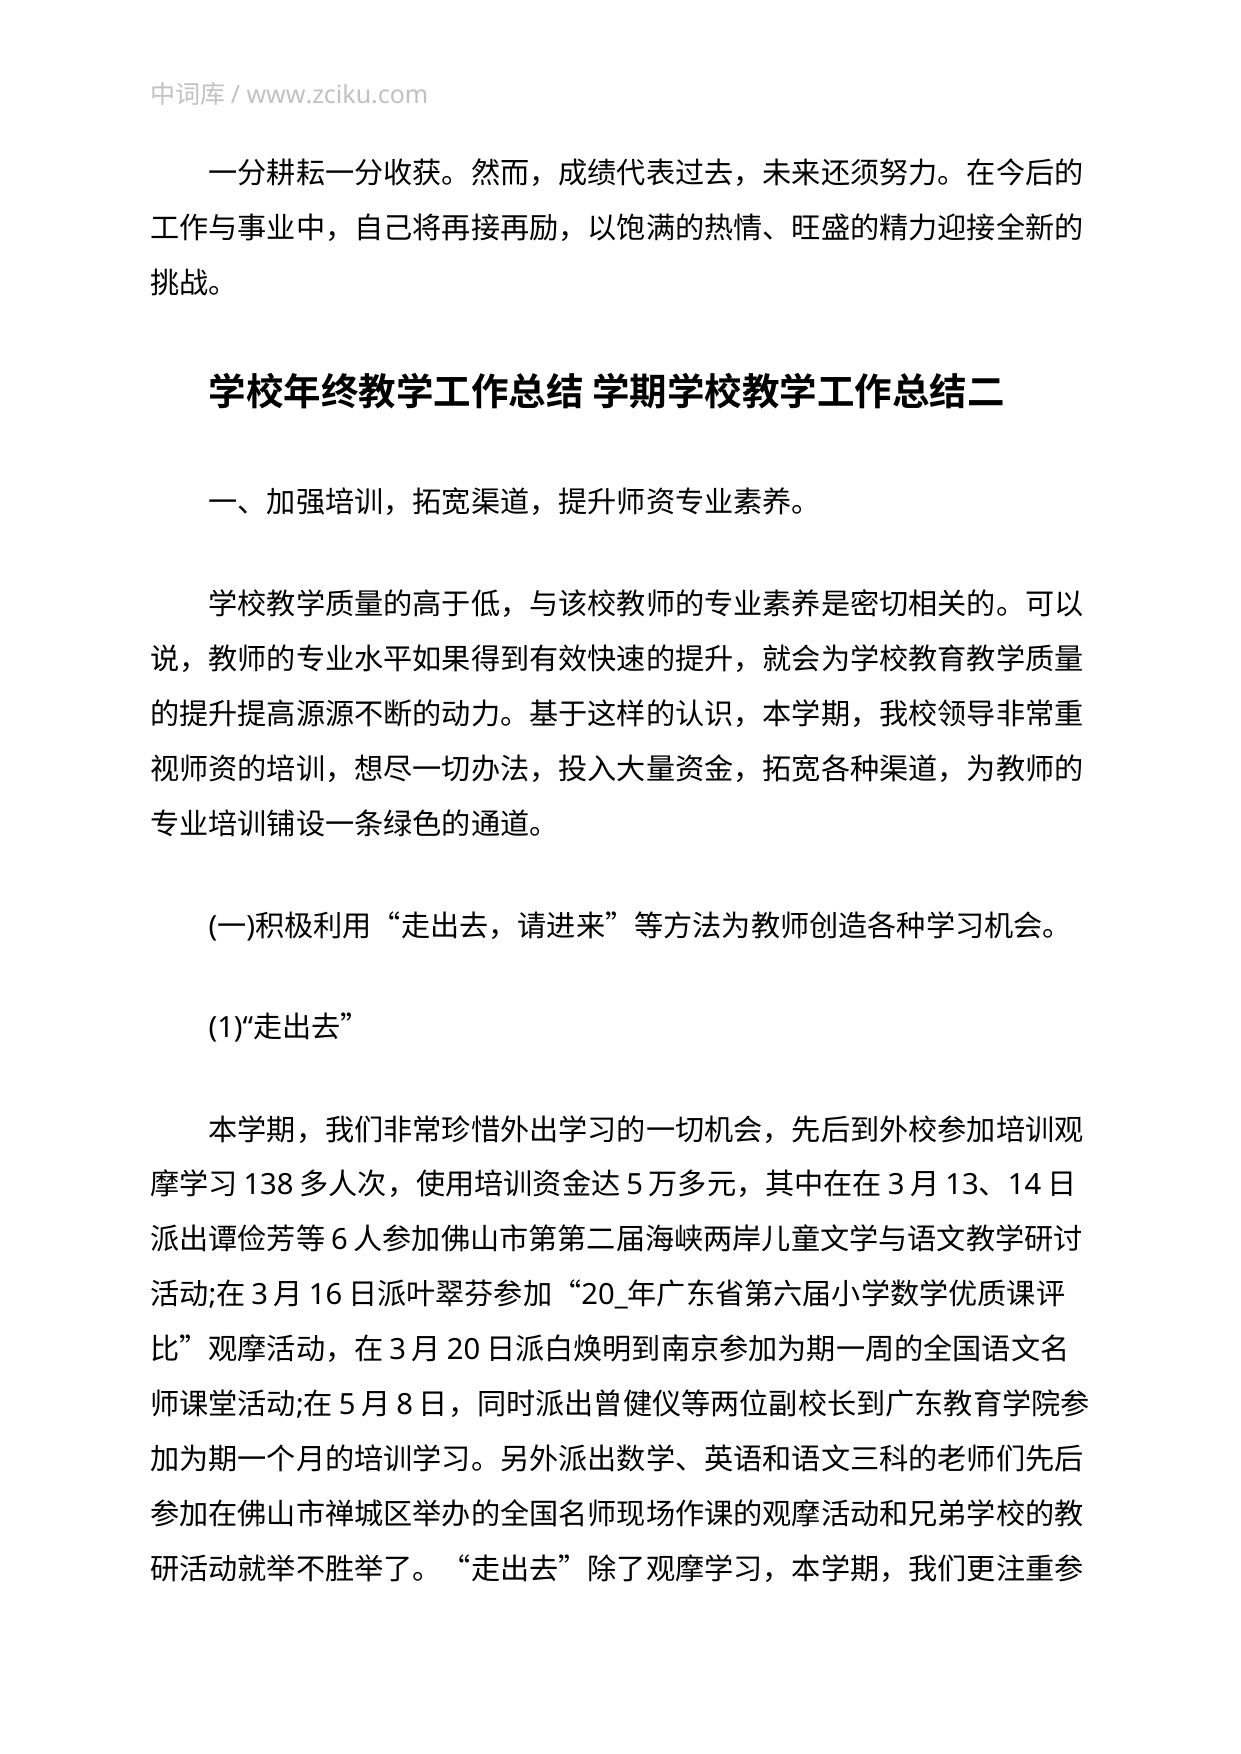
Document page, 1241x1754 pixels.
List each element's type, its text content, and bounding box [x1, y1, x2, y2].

text 一、加强培训，拓宽渠道，提升师资专业素养。 [150, 479, 1090, 521]
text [150, 1106, 1090, 1588]
text 学校年终教学工作总结 学期学校教学工作总结二 [150, 362, 1090, 416]
text (1)“走出去” [150, 1004, 1090, 1046]
text 一分耕耘一分收获。然而，成绩代表过去，未来还须努力。在今后的工作与事业中，自己将再接再励，以饱满的热情、旺盛的精力迎接全新的挑战。 [150, 150, 1090, 302]
text (一)积极利用“走出去，请进来”等方法为教师创造各种学习机会。 [150, 902, 1090, 944]
text 学校教学质量的高于低，与该校教师的专业素养是密切相关的。可以说，教师的专业水平如果得到有效快速的提升，就会为学校教育教学质量的提升提高源源不断的动力。基于这样的认识，本学期，我校领导非常重视师资的培训，想尽一切办法，投入大量资金，拓宽各种渠道，为教师的专业培训铺设一条绿色的通道。 [150, 581, 1090, 843]
